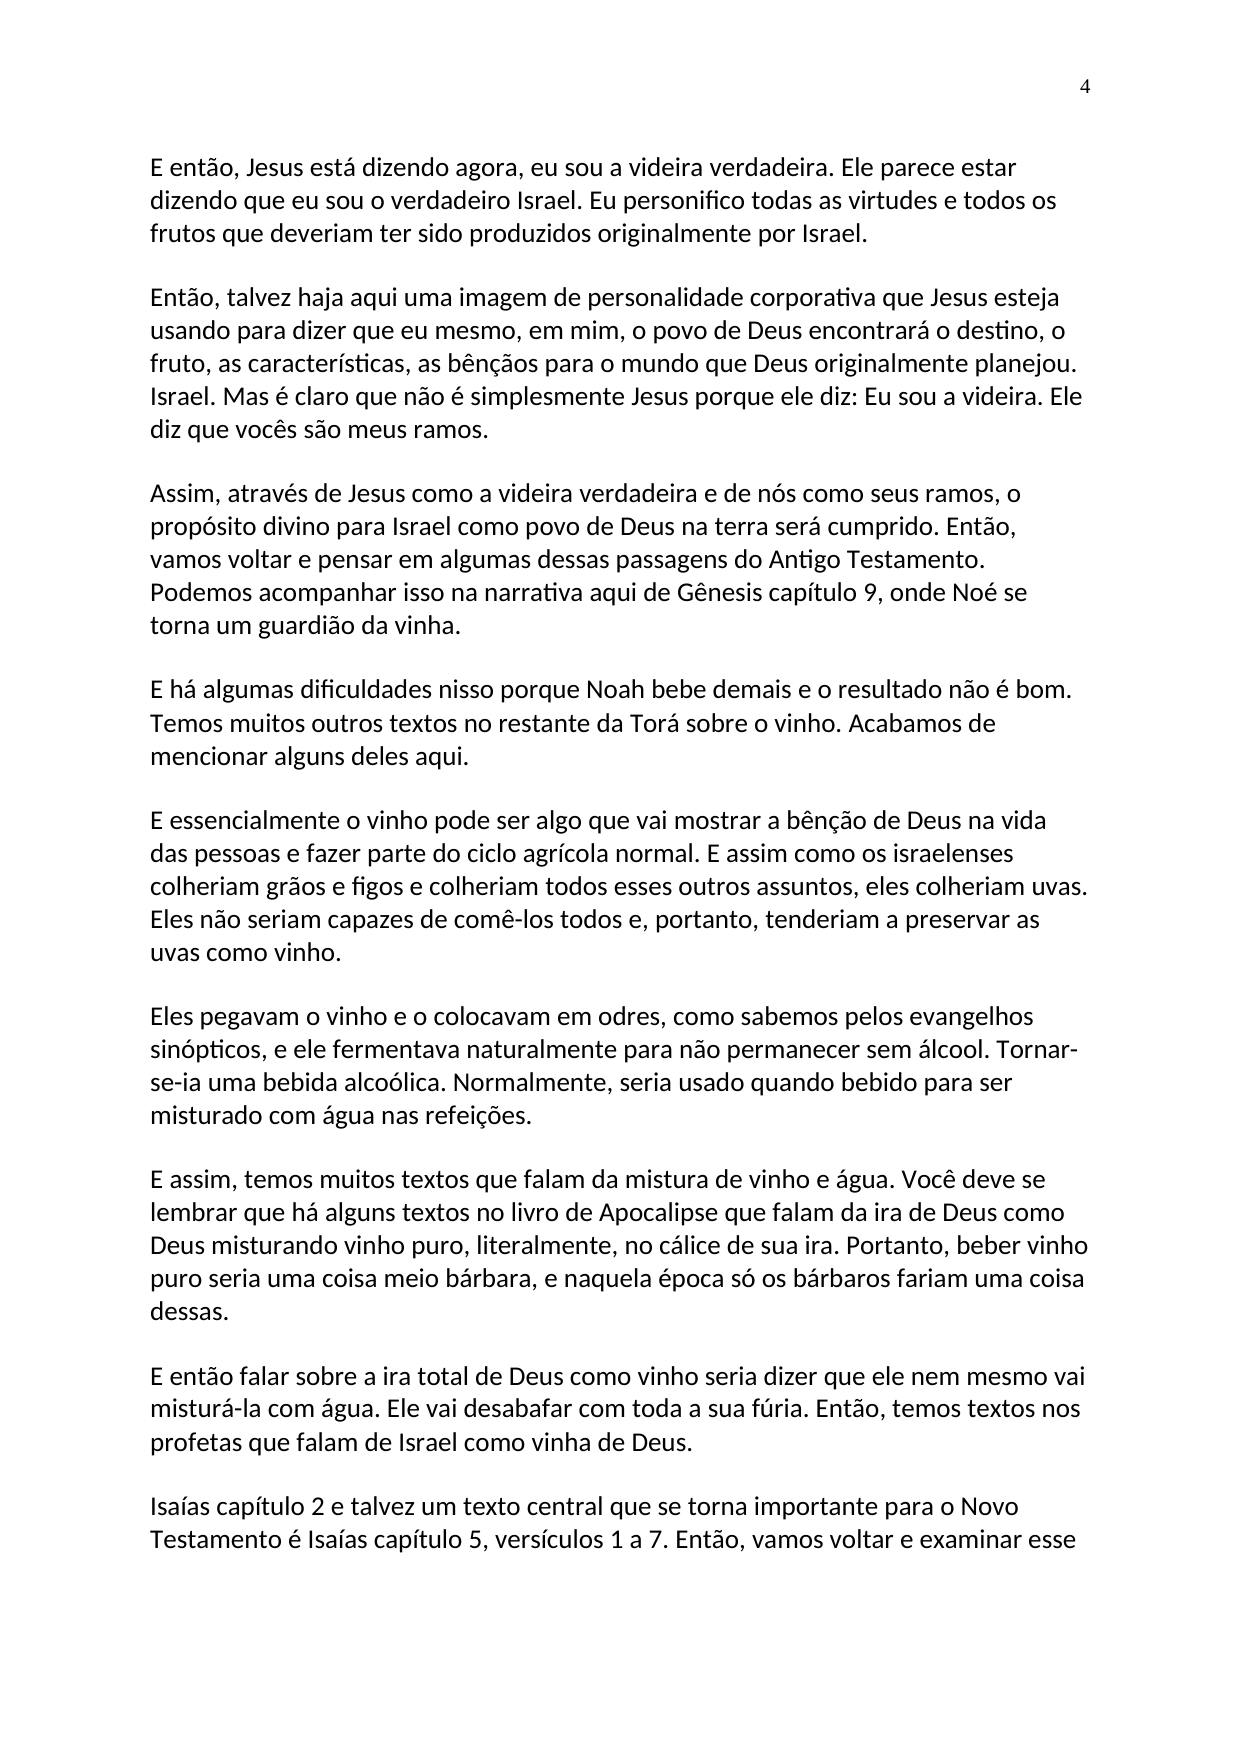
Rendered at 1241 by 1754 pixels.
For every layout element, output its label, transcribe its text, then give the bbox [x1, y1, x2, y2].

text E então falar sobre a ira total de Deus como vinho seria dizer que ele nem mesmo vai misturá-la com água. Ele vai desabafar com toda a sua fúria. Então, temos textos nos profetas que falam de Israel como vinha de Deus. [150, 1359, 1090, 1458]
text Assim, através de Jesus como a videira verdadeira e de nós como seus ramos, o propósito divino para Israel como povo de Deus na terra será cumprido. Então, vamos voltar e pensar em algumas dessas passagens do Antigo Testamento. Podemos acompanhar isso na narrativa aqui de Gênesis capítulo 9, onde Noé se torna um guardião da vinha. [150, 476, 1090, 642]
text E essencialmente o vinho pode ser algo que vai mostrar a bênção de Deus na vida das pessoas e fazer parte do ciclo agrícola normal. E assim como os israelenses colheriam grãos e figos e colheriam todos esses outros assuntos, eles colheriam uvas. Eles não seriam capazes de comê-los todos e, portanto, tenderiam a preservar as uvas como vinho. [150, 803, 1090, 968]
text Então, talvez haja aqui uma imagem de personalidade corporativa que Jesus esteja usando para dizer que eu mesmo, em mim, o povo de Deus encontrará o destino, o fruto, as características, as bênçãos para o mundo que Deus originalmente planejou. Israel. Mas é claro que não é simplesmente Jesus porque ele diz: Eu sou a videira. Ele diz que vocês são meus ramos. [150, 280, 1090, 445]
text E então, Jesus está dizendo agora, eu sou a videira verdadeira. Ele parece estar dizendo que eu sou o verdadeiro Israel. Eu personifico todas as virtudes e todos os frutos que deveriam ter sido produzidos originalmente por Israel. [150, 150, 1090, 249]
text E assim, temos muitos textos que falam da mistura de vinho e água. Você deve se lembrar que há alguns textos no livro de Apocalipse que falam da ira de Deus como Deus misturando vinho puro, literalmente, no cálice de sua ira. Portanto, beber vinho puro seria uma coisa meio bárbara, e naquela época só os bárbaros fariam uma coisa dessas. [150, 1162, 1090, 1327]
text E há algumas dificuldades nisso porque Noah bebe demais e o resultado não é bom. Temos muitos outros textos no restante da Torá sobre o vinho. Acabamos de mencionar alguns deles aqui. [150, 673, 1090, 772]
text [150, 1489, 1090, 1555]
text Eles pegavam o vinho e o colocavam em odres, como sabemos pelos evangelhos sinópticos, e ele fermentava naturalmente para não permanecer sem álcool. Tornar-se-ia uma bebida alcoólica. Normalmente, seria usado quando bebido para ser misturado com água nas refeições. [150, 999, 1090, 1131]
